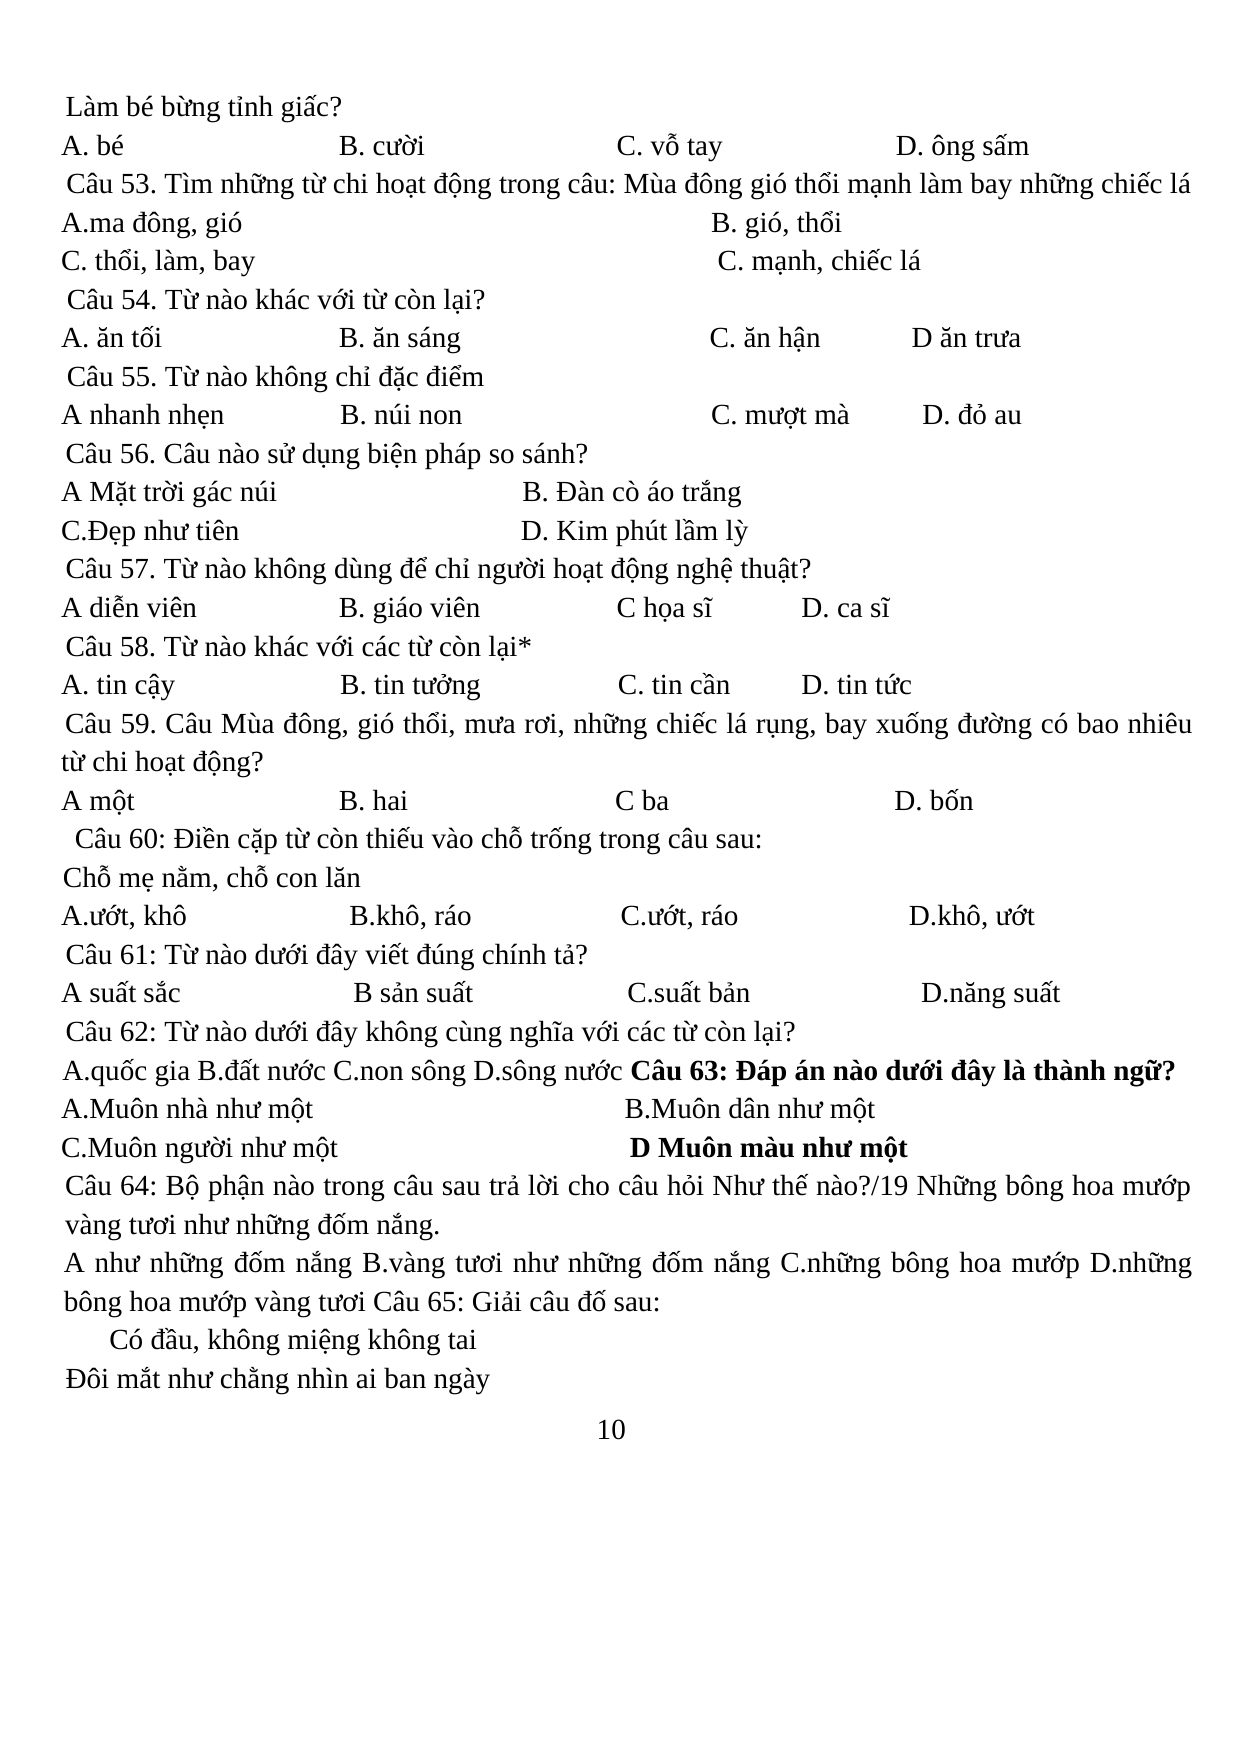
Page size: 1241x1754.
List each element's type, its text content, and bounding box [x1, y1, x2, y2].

text A Mặt trời gác núi B. Đàn cò áo trắng [61, 474, 1194, 508]
text A một B. hai C ba D. bốn [61, 783, 1194, 816]
text A. tin cậy B. tin tưởng C. tin cần D. tin tức [61, 667, 1194, 701]
text Có đầu, không miệng không tai [61, 1322, 1194, 1356]
text A. ăn tối B. ăn sáng C. ăn hận D ăn trưa [61, 320, 1194, 354]
text Câu 62: Từ nào dưới đây không cùng nghĩa với các từ còn lại? [61, 1014, 1194, 1048]
text Làm bé bừng tỉnh giấc? [61, 89, 1194, 123]
text Chỗ mẹ nằm, chỗ con lăn [61, 860, 1194, 893]
text A như những đốm nắng B.vàng tươi như những đốm nắng C.những bông hoa mướp D.những bông hoa mướp vàng tươi Câu 65: Giải câu đố sau: [63, 1245, 1194, 1317]
text Câu 60: Điền cặp từ còn thiếu vào chỗ trống trong câu sau: [61, 821, 1194, 855]
text C.Đẹp như tiên D. Kim phút lầm lỳ [61, 513, 1194, 547]
text A.Muôn nhà như một B.Muôn dân như một [61, 1091, 1194, 1125]
text Câu 61: Từ nào dưới đây viết đúng chính tả? [61, 937, 1194, 971]
text A diễn viên B. giáo viên C họa sĩ D. ca sĩ [61, 590, 1194, 624]
text A nhanh nhẹn B. núi non C. mượt mà D. đỏ au [61, 397, 1194, 431]
text Câu 58. Từ nào khác với các từ còn lại* [61, 629, 1194, 662]
text A.ma đông, gió B. gió, thổi [61, 205, 1194, 238]
text Câu 59. Câu Mùa đông, gió thổi, mưa rơi, những chiếc lá rụng, bay xuống đường có bao nhiêu từ chi hoạt động? [61, 706, 1194, 778]
text Đôi mắt như chằng nhìn ai ban ngày [61, 1361, 1194, 1394]
text Câu 53. Tìm những từ chi hoạt động trong câu: Mùa đông gió thổi mạnh làm bay những chiếc lá [63, 166, 1194, 200]
text A suất sắc B sản suất C.suất bản D.năng suất [61, 976, 1194, 1009]
text A.ướt, khô B.khô, ráo C.ướt, ráo D.khô, ướt [61, 898, 1194, 932]
text Câu 55. Từ nào không chỉ đặc điểm [61, 359, 1194, 392]
text 10 [61, 1412, 1194, 1446]
text C. thổi, làm, bay C. mạnh, chiếc lá [61, 243, 1194, 277]
text A. bé B. cười C. vỗ tay D. ông sấm [61, 128, 1194, 161]
text Câu 64: Bộ phận nào trong câu sau trả lời cho câu hỏi Như thế nào?/19 Những bông hoa mướp vàng tươi như những đốm nắng. [65, 1168, 1194, 1240]
text C.Muôn người như một D Muôn màu như một [61, 1130, 1194, 1163]
text A.quốc gia B.đất nước C.non sông D.sông nước Câu 63: Đáp án nào dưới đây là thành ngữ? [62, 1053, 1194, 1086]
text Câu 57. Từ nào không dùng để chỉ người hoạt động nghệ thuật? [61, 552, 1194, 585]
text Câu 56. Câu nào sử dụng biện pháp so sánh? [61, 436, 1194, 469]
text Câu 54. Từ nào khác với từ còn lại? [61, 282, 1194, 315]
